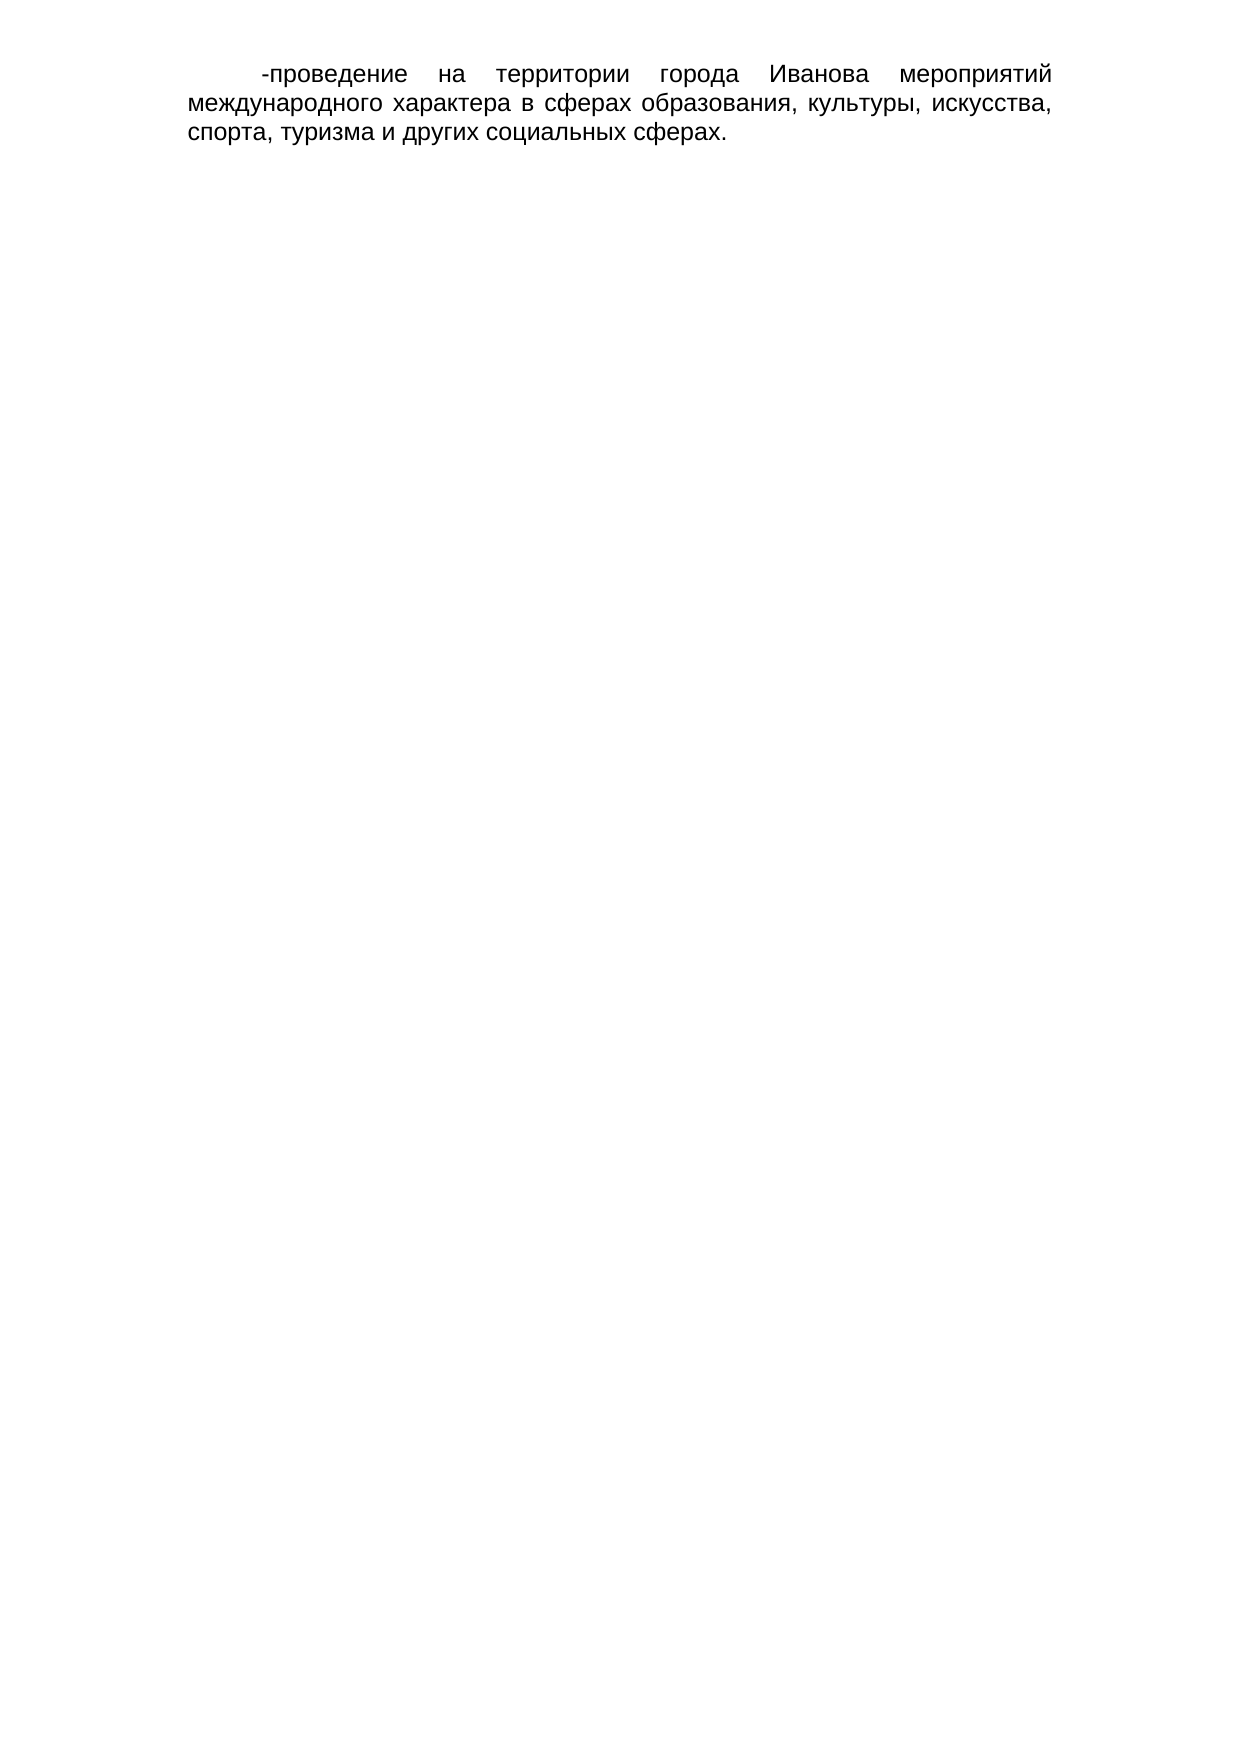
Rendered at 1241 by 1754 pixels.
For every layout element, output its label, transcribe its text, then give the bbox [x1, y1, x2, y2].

text -проведение на территории города Иванова мероприятий международного характера в сферах образования, культуры, искусства, спорта, туризма и других социальных сферах. [187, 59, 1053, 145]
